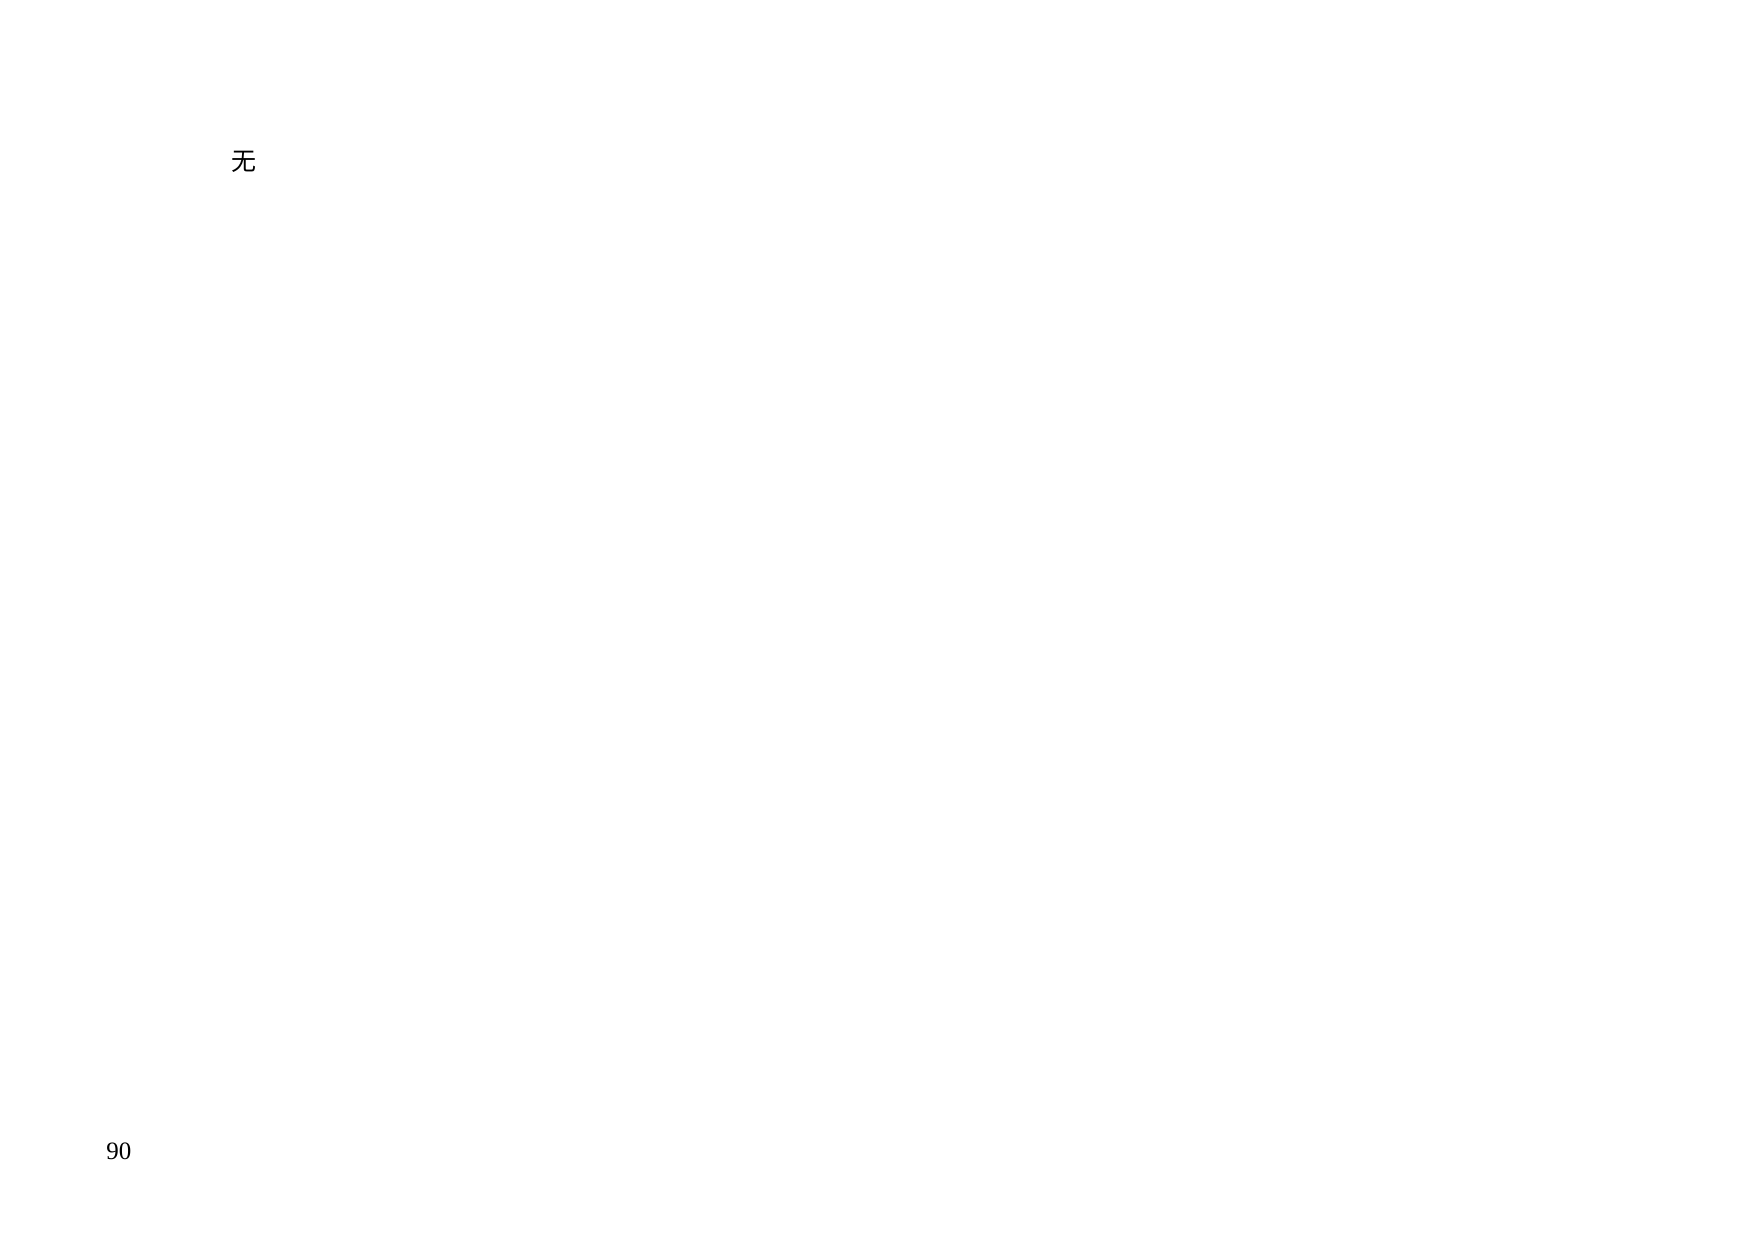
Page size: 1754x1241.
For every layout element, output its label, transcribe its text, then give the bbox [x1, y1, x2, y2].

text 无 [106, 142, 1648, 178]
